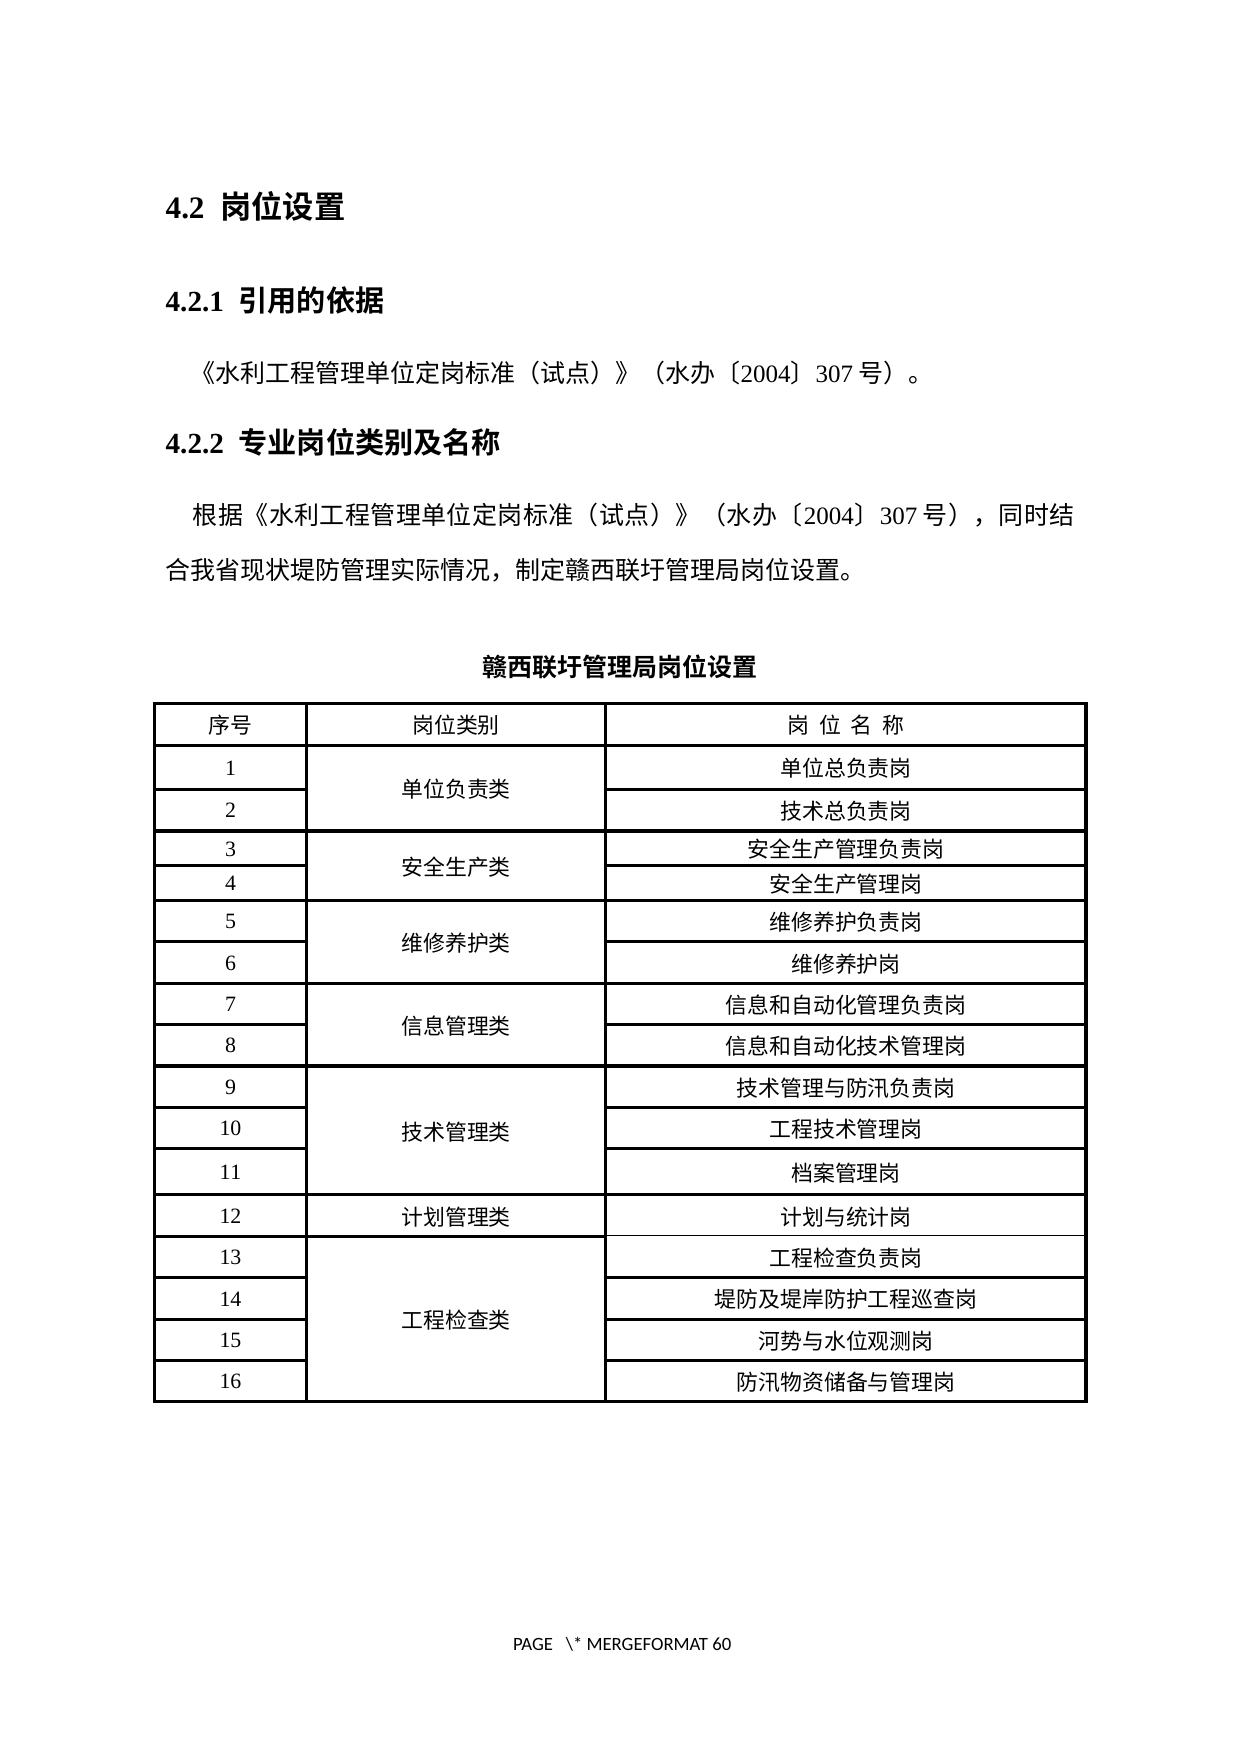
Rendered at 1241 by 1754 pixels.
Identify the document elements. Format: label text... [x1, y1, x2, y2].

table_cell 计划管理类 [308, 1196, 604, 1235]
table_header 岗位类别 [308, 705, 604, 743]
table_cell 信息管理类 [308, 985, 604, 1064]
table_cell 堤防及堤岸防护工程巡查岗 [607, 1279, 1084, 1317]
table_cell 15 [156, 1321, 305, 1359]
table_cell 信息和自动化管理负责岗 [607, 985, 1084, 1023]
table_cell 16 [156, 1362, 305, 1400]
table_cell 工程检查类 [308, 1238, 604, 1400]
table_cell 安全生产类 [308, 833, 604, 899]
table_cell 9 [156, 1068, 305, 1106]
table_cell 工程检查负责岗 [607, 1236, 1084, 1276]
table_cell 7 [156, 985, 305, 1023]
table_cell 河势与水位观测岗 [607, 1321, 1084, 1359]
table_header 岗 位 名 称 [607, 705, 1084, 743]
table_cell 14 [156, 1279, 305, 1317]
table_cell 信息和自动化技术管理岗 [607, 1026, 1084, 1064]
table_cell 8 [156, 1026, 305, 1064]
table_cell 安全生产管理负责岗 [607, 833, 1084, 864]
table_cell 单位总负责岗 [607, 747, 1084, 788]
table_cell 维修养护负责岗 [607, 902, 1084, 940]
table_cell 工程技术管理岗 [607, 1109, 1084, 1147]
table_cell 12 [156, 1196, 305, 1235]
table_cell 技术管理类 [308, 1068, 604, 1193]
table_cell 13 [156, 1238, 305, 1276]
subtitle 4.2.1 引用的依据 [165, 277, 1075, 319]
table_cell 11 [156, 1150, 305, 1193]
table_cell 4 [156, 867, 305, 899]
subtitle 4.2 岗位设置 [165, 182, 1075, 227]
table_header 序号 [156, 705, 305, 743]
text 根据《水利工程管理单位定岗标准（试点）》（水办〔2004〕307号），同时结合我省现状堤防管理实际情况，制定赣西联圩管理局岗位设置。 [165, 496, 1075, 586]
text 赣西联圩管理局岗位设置 [165, 648, 1075, 684]
table_cell 10 [156, 1109, 305, 1147]
table_cell 维修养护岗 [607, 943, 1084, 982]
table_cell 6 [156, 943, 305, 982]
table_cell 5 [156, 902, 305, 940]
table_cell 维修养护类 [308, 902, 604, 982]
table_cell 防汛物资储备与管理岗 [607, 1362, 1084, 1400]
table_cell 技术总负责岗 [607, 791, 1084, 829]
table_cell 安全生产管理岗 [607, 867, 1084, 899]
table_cell 档案管理岗 [607, 1150, 1084, 1193]
table_cell 技术管理与防汛负责岗 [607, 1068, 1084, 1106]
table_cell 3 [156, 833, 305, 864]
table_cell 单位负责类 [308, 747, 604, 829]
subtitle 4.2.2 专业岗位类别及名称 [165, 420, 1075, 462]
text 《水利工程管理单位定岗标准（试点）》（水办〔2004〕307号）。 [165, 353, 1075, 389]
table_cell 计划与统计岗 [607, 1196, 1084, 1235]
table_cell 1 [156, 747, 305, 788]
table_cell 2 [156, 791, 305, 829]
